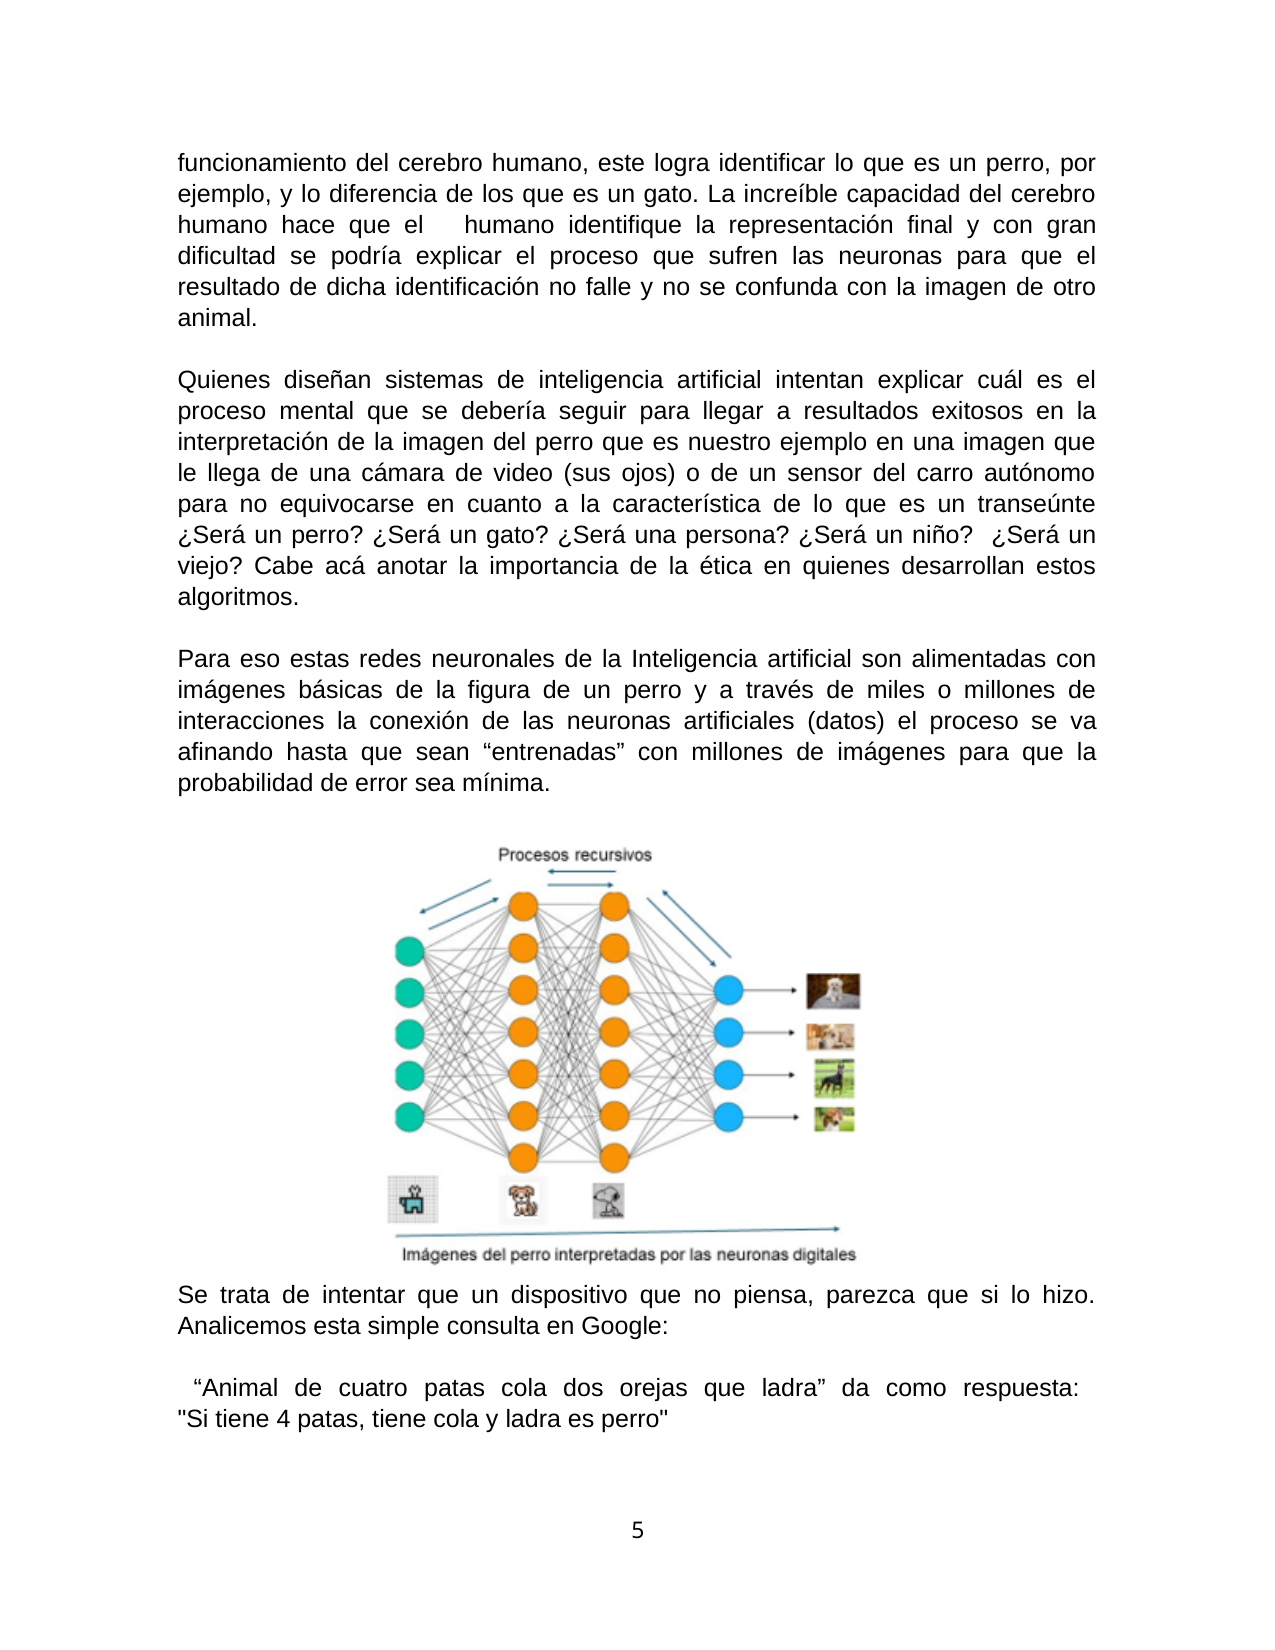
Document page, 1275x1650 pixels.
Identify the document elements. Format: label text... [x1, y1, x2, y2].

text “Animal de cuatro patas cola dos orejas que ladra” da como respuesta: "Si tiene 4 patas, tiene cola y ladra es perro" [177, 1373, 1098, 1433]
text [177, 148, 1098, 332]
text Para eso estas redes neuronales de la Inteligencia artificial son alimentadas con imágenes básicas de la figura de un perro y a través de miles o millones de interacciones la conexión de las neuronas artificiales (datos) el proceso se va afinando hasta que sean “entrenadas” con millones de imágenes para que la probabilidad de error sea mínima. [177, 644, 1098, 797]
picture [355, 830, 920, 1278]
text Se trata de intentar que un dispositivo que no piensa, parezca que si lo hizo. Analicemos esta simple consulta en Google: [177, 1280, 1098, 1340]
text Quienes diseñan sistemas de inteligencia artificial intentan explicar cuál es el proceso mental que se debería seguir para llegar a resultados exitosos en la interpretación de la imagen del perro que es nuestro ejemplo en una imagen que le llega de una cámara de video (sus ojos) o de un sensor del carro autónomo para no equivocarse en cuanto a la característica de lo que es un transeúnte ¿Será un perro? ¿Será un gato? ¿Será una persona? ¿Será un niño? ¿Será un viejo? Cabe acá anotar la importancia de la ética en quienes desarrollan estos algoritmos. [177, 365, 1098, 611]
